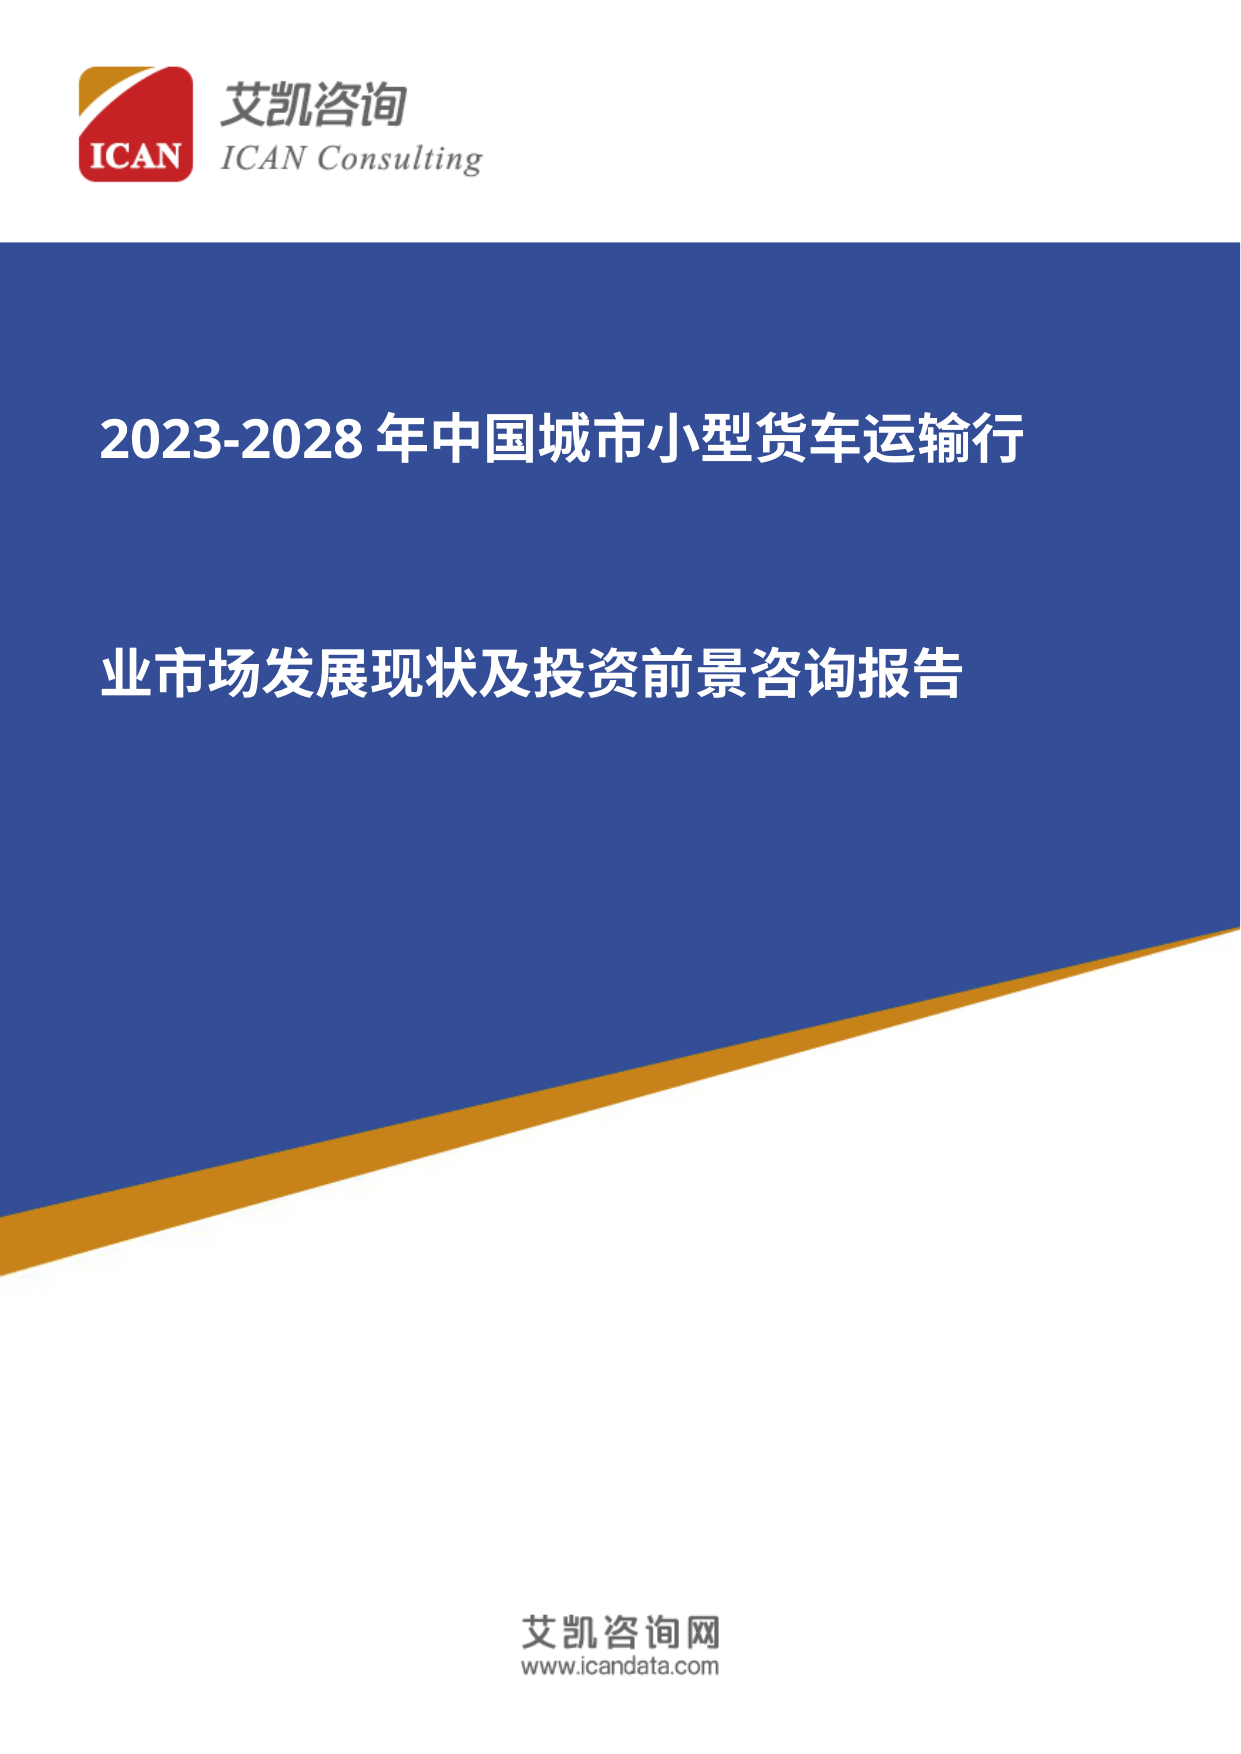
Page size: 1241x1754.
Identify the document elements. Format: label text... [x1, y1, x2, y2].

subtitle 2023-2028年中国城市小型货车运输行业市场发展现状及投资前景咨询报告 [99, 386, 1053, 718]
picture [0, 5, 1241, 1754]
